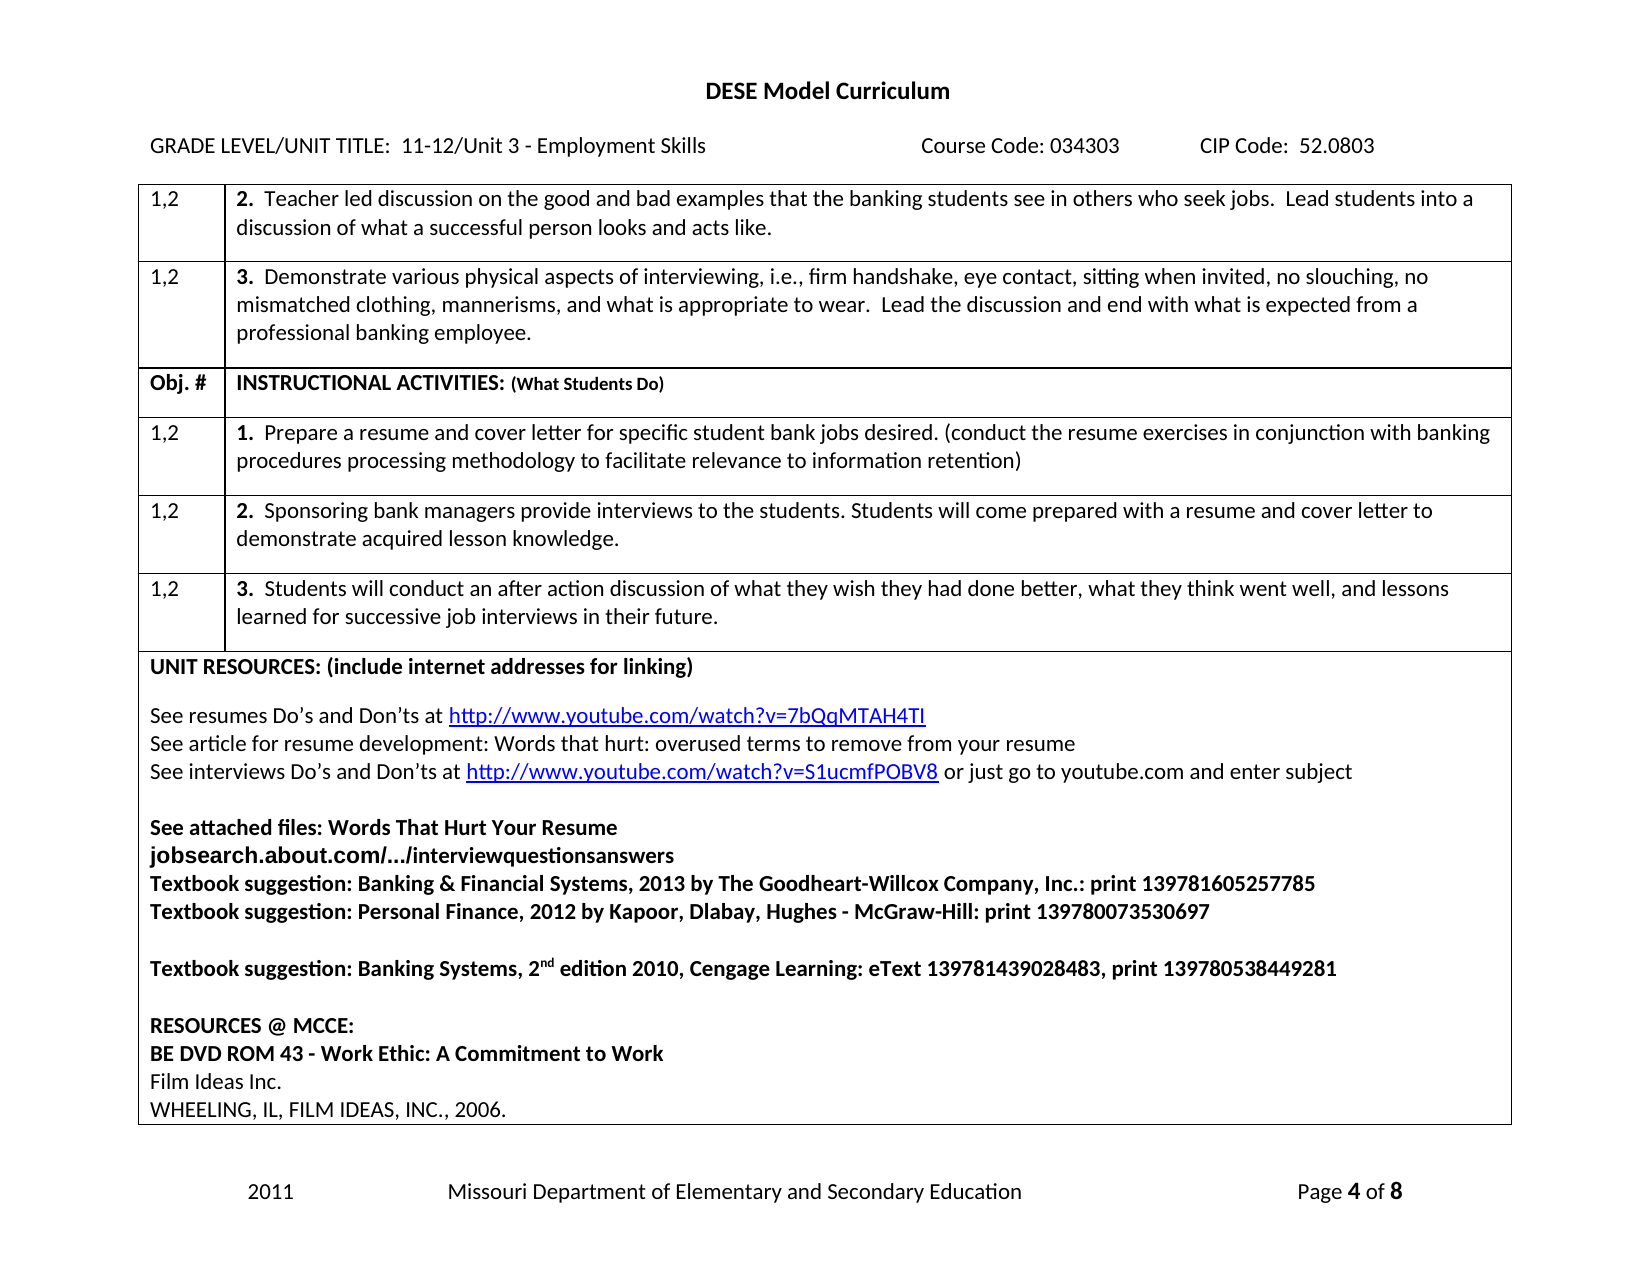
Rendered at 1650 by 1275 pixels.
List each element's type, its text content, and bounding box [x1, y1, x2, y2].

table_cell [139, 652, 1511, 1123]
table_cell 2. Teacher led discussion on the good and bad examples that the banking students see in others who seek jobs. Lead students into a discussion of what a successful person looks and acts like. [226, 185, 1511, 261]
table_cell Obj. # [139, 369, 224, 417]
table_cell 1,2 [139, 574, 224, 651]
table_cell 1. Prepare a resume and cover letter for specific student bank jobs desired. (conduct the resume exercises in conjunction with banking procedures processing methodology to facilitate relevance to information retention) [226, 418, 1511, 495]
table_cell 3. Students will conduct an after action discussion of what they wish they had done better, what they think went well, and lessons learned for successive job interviews in their future. [226, 574, 1511, 651]
table_cell 1,2 [139, 418, 224, 495]
table_cell 3. Demonstrate various physical aspects of interviewing, i.e., firm handshake, eye contact, sitting when invited, no slouching, no mismatched clothing, mannerisms, and what is appropriate to wear. Lead the discussion and end with what is expected from a professional banking employee. [226, 262, 1511, 367]
table_cell 1,2 [139, 496, 224, 573]
table_cell 2. Sponsoring bank managers provide interviews to the students. Students will come prepared with a resume and cover letter to demonstrate acquired lesson knowledge. [226, 496, 1511, 573]
table_cell INSTRUCTIONAL ACTIVITIES: (What Students Do) [226, 369, 1511, 417]
table_cell 1,2 [139, 262, 224, 367]
table_cell 1,2 [139, 185, 224, 261]
